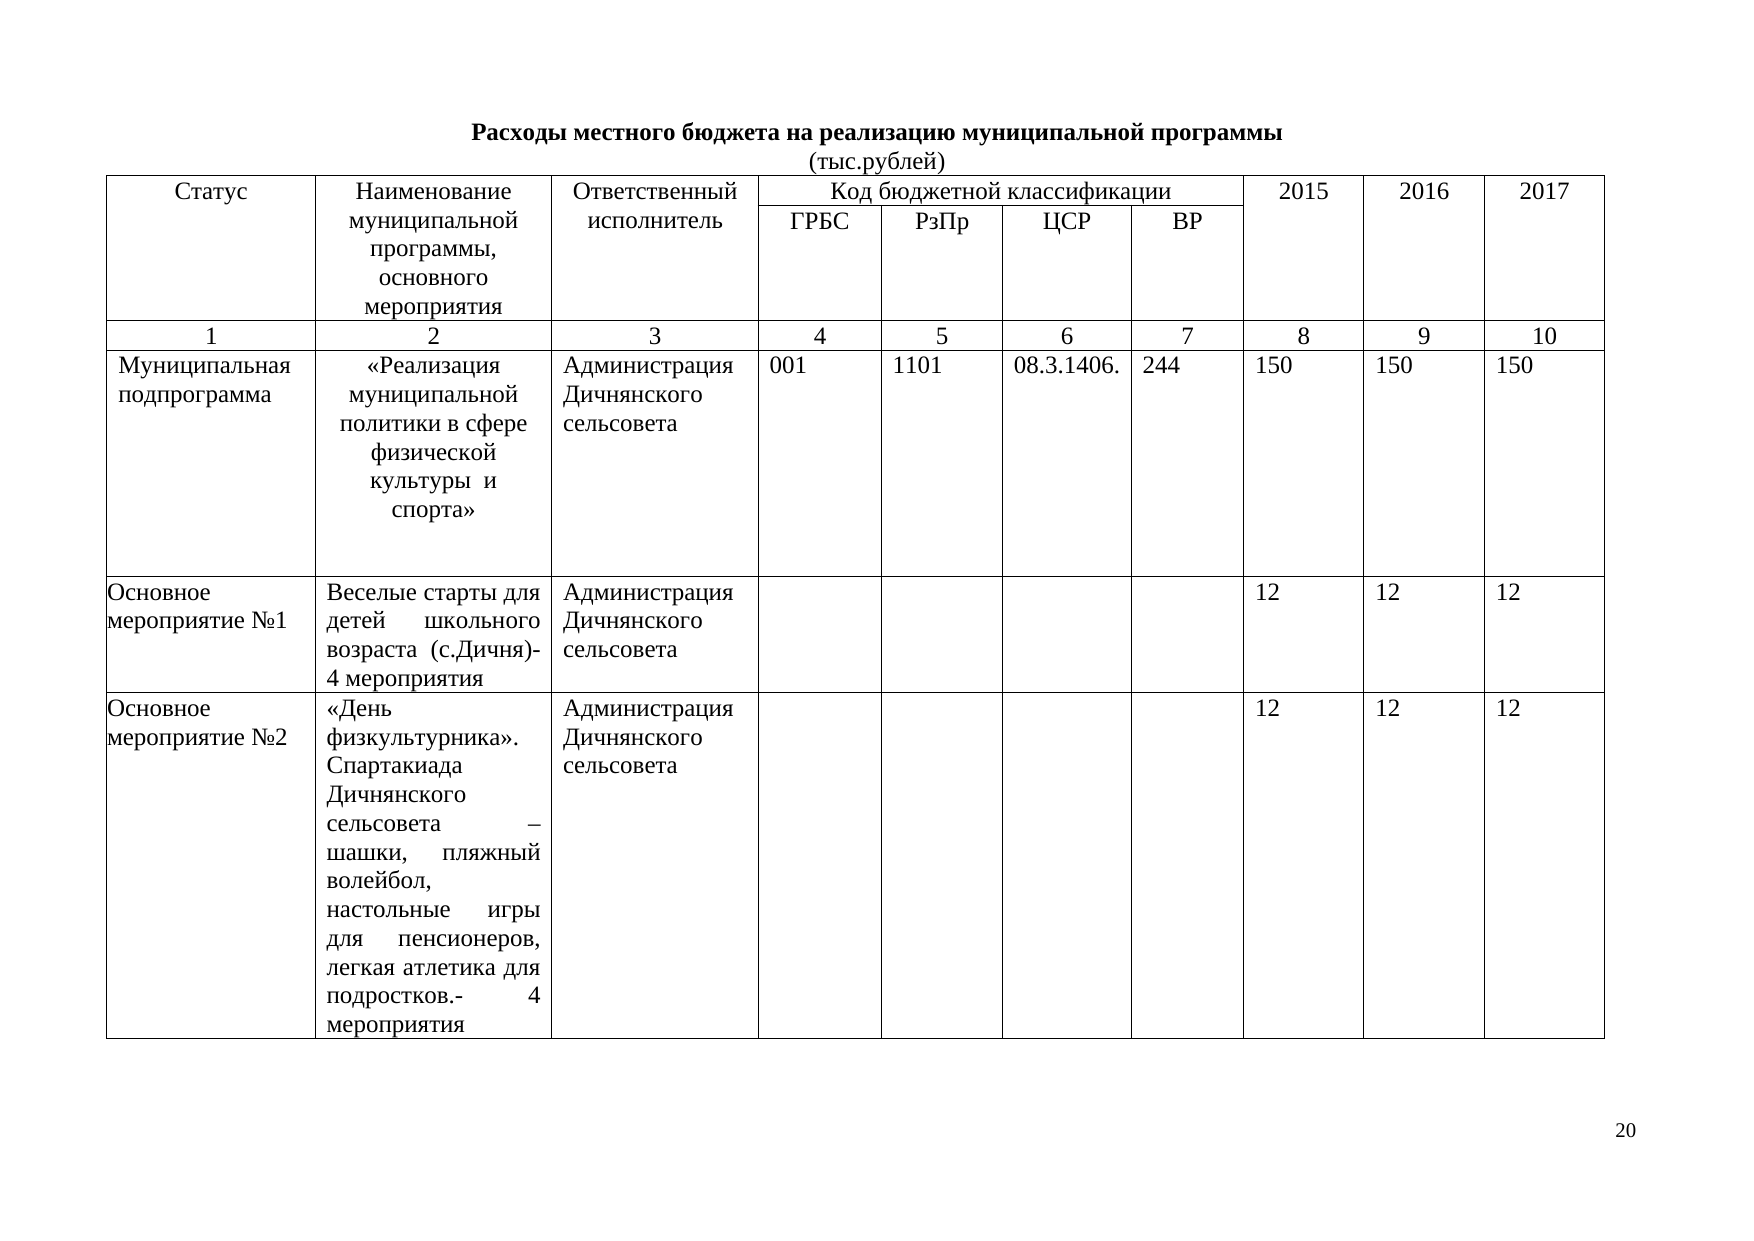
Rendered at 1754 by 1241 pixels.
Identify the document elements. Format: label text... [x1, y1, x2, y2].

table_cell [1003, 577, 1131, 692]
table_cell ГРБС [759, 206, 881, 320]
table_cell Основное мероприятие №2 [107, 693, 315, 1038]
table_cell Администрация Дичнянского сельсовета [552, 351, 758, 576]
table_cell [552, 693, 758, 1038]
table_cell [882, 577, 1002, 692]
table_cell Веселые старты для детей школьного возраста (с.Дичня)- 4 мероприятия [316, 577, 551, 692]
table_cell [759, 693, 881, 1038]
text (тыс.рублей) [118, 146, 1636, 175]
table_cell «День физкультурника». Спартакиада Дичнянского сельсовета – шашки, пляжный волейбол, настольные игры для пенсионеров, легкая атлетика для подростков.- 4 мероприятия [316, 693, 551, 1038]
table_cell 244 [1132, 351, 1243, 576]
table_cell [759, 577, 881, 692]
table_cell 150 [1364, 351, 1484, 576]
table_cell 001 [759, 351, 881, 576]
table_cell Основное мероприятие №1 [107, 577, 315, 692]
table_cell [1003, 693, 1131, 1038]
table_cell 3 [552, 321, 758, 349]
table_cell 12 [1244, 577, 1363, 692]
table_header 2017 [1485, 176, 1604, 320]
table_cell 6 [1003, 321, 1131, 349]
table_cell 10 [1485, 321, 1604, 349]
table_cell 12 [1485, 577, 1604, 692]
table_cell 12 [1364, 577, 1484, 692]
table_cell 12 [1364, 693, 1484, 1038]
table_cell Администрация Дичнянского сельсовета [552, 577, 758, 692]
table_cell 08.3.1406. [1003, 351, 1131, 576]
table_cell ЦСР [1003, 206, 1131, 320]
table_cell [882, 693, 1002, 1038]
table_cell 7 [1132, 321, 1243, 349]
table_header Код бюджетной классификации [759, 176, 1243, 205]
table_cell [1132, 693, 1243, 1038]
table_cell 1 [107, 321, 315, 349]
table_cell 5 [882, 321, 1002, 349]
table_cell 4 [759, 321, 881, 349]
table_cell [1132, 577, 1243, 692]
table_header 2016 [1364, 176, 1484, 320]
table_cell Муниципальная подпрограмма [107, 351, 315, 576]
table_header 2015 [1244, 176, 1363, 320]
table_header Наименование муниципальной программы, основного мероприятия [316, 176, 551, 320]
table_header Ответственный исполнитель [552, 176, 758, 320]
table_cell 12 [1485, 693, 1604, 1038]
table_cell 150 [1244, 351, 1363, 576]
table_cell 150 [1485, 351, 1604, 576]
table_cell 2 [316, 321, 551, 349]
table_cell ВР [1132, 206, 1243, 320]
table_cell 9 [1364, 321, 1484, 349]
table_header Статус [107, 176, 315, 320]
table_cell 12 [1244, 693, 1363, 1038]
table_cell 8 [1244, 321, 1363, 349]
table_cell РзПр [882, 206, 1002, 320]
table_cell 1101 [882, 351, 1002, 576]
table_cell «Реализация муниципальной политики в сфере физической культуры и спорта» [316, 351, 551, 576]
text Расходы местного бюджета на реализацию муниципальной программы [118, 117, 1636, 146]
